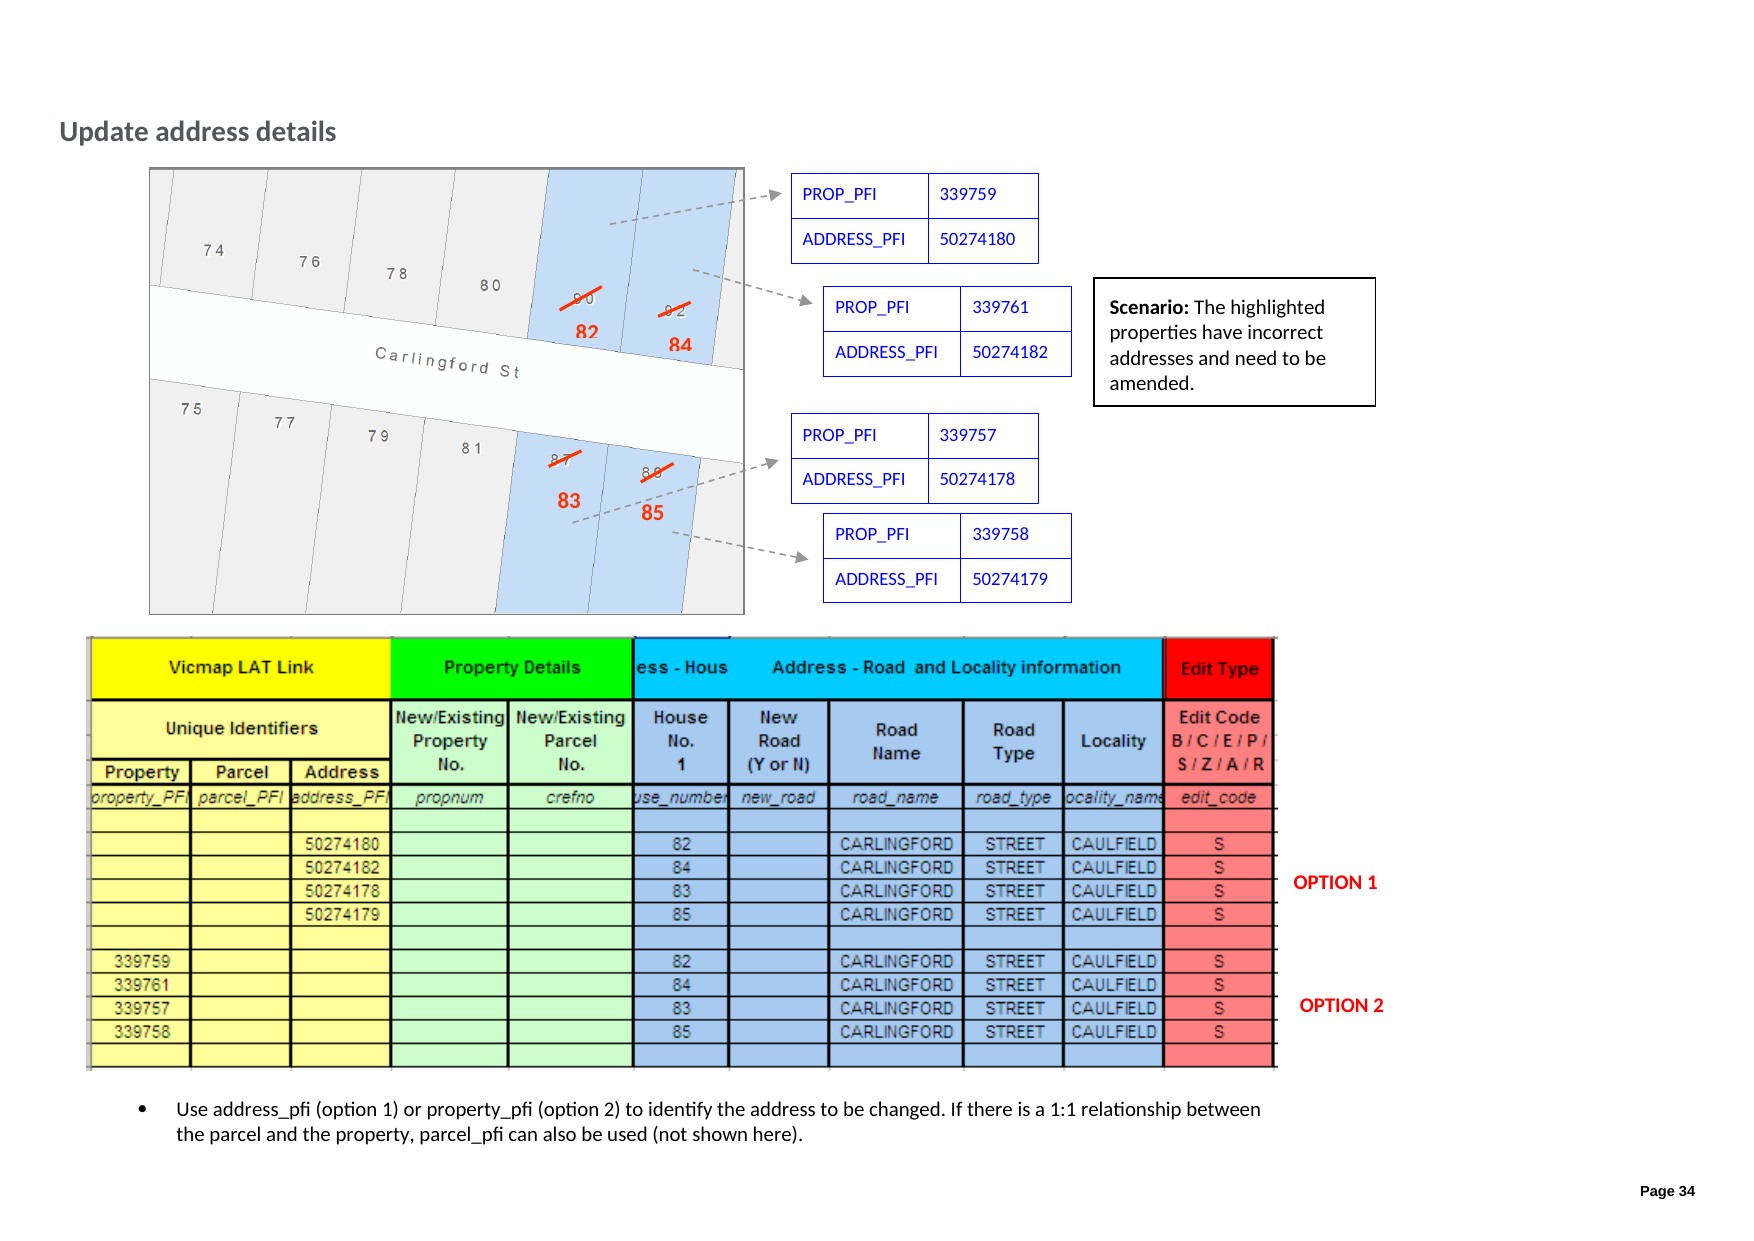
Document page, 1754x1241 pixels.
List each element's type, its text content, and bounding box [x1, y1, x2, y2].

picture [150, 169, 743, 614]
picture [86, 636, 1278, 1071]
subtitle Update address details [59, 113, 1695, 149]
